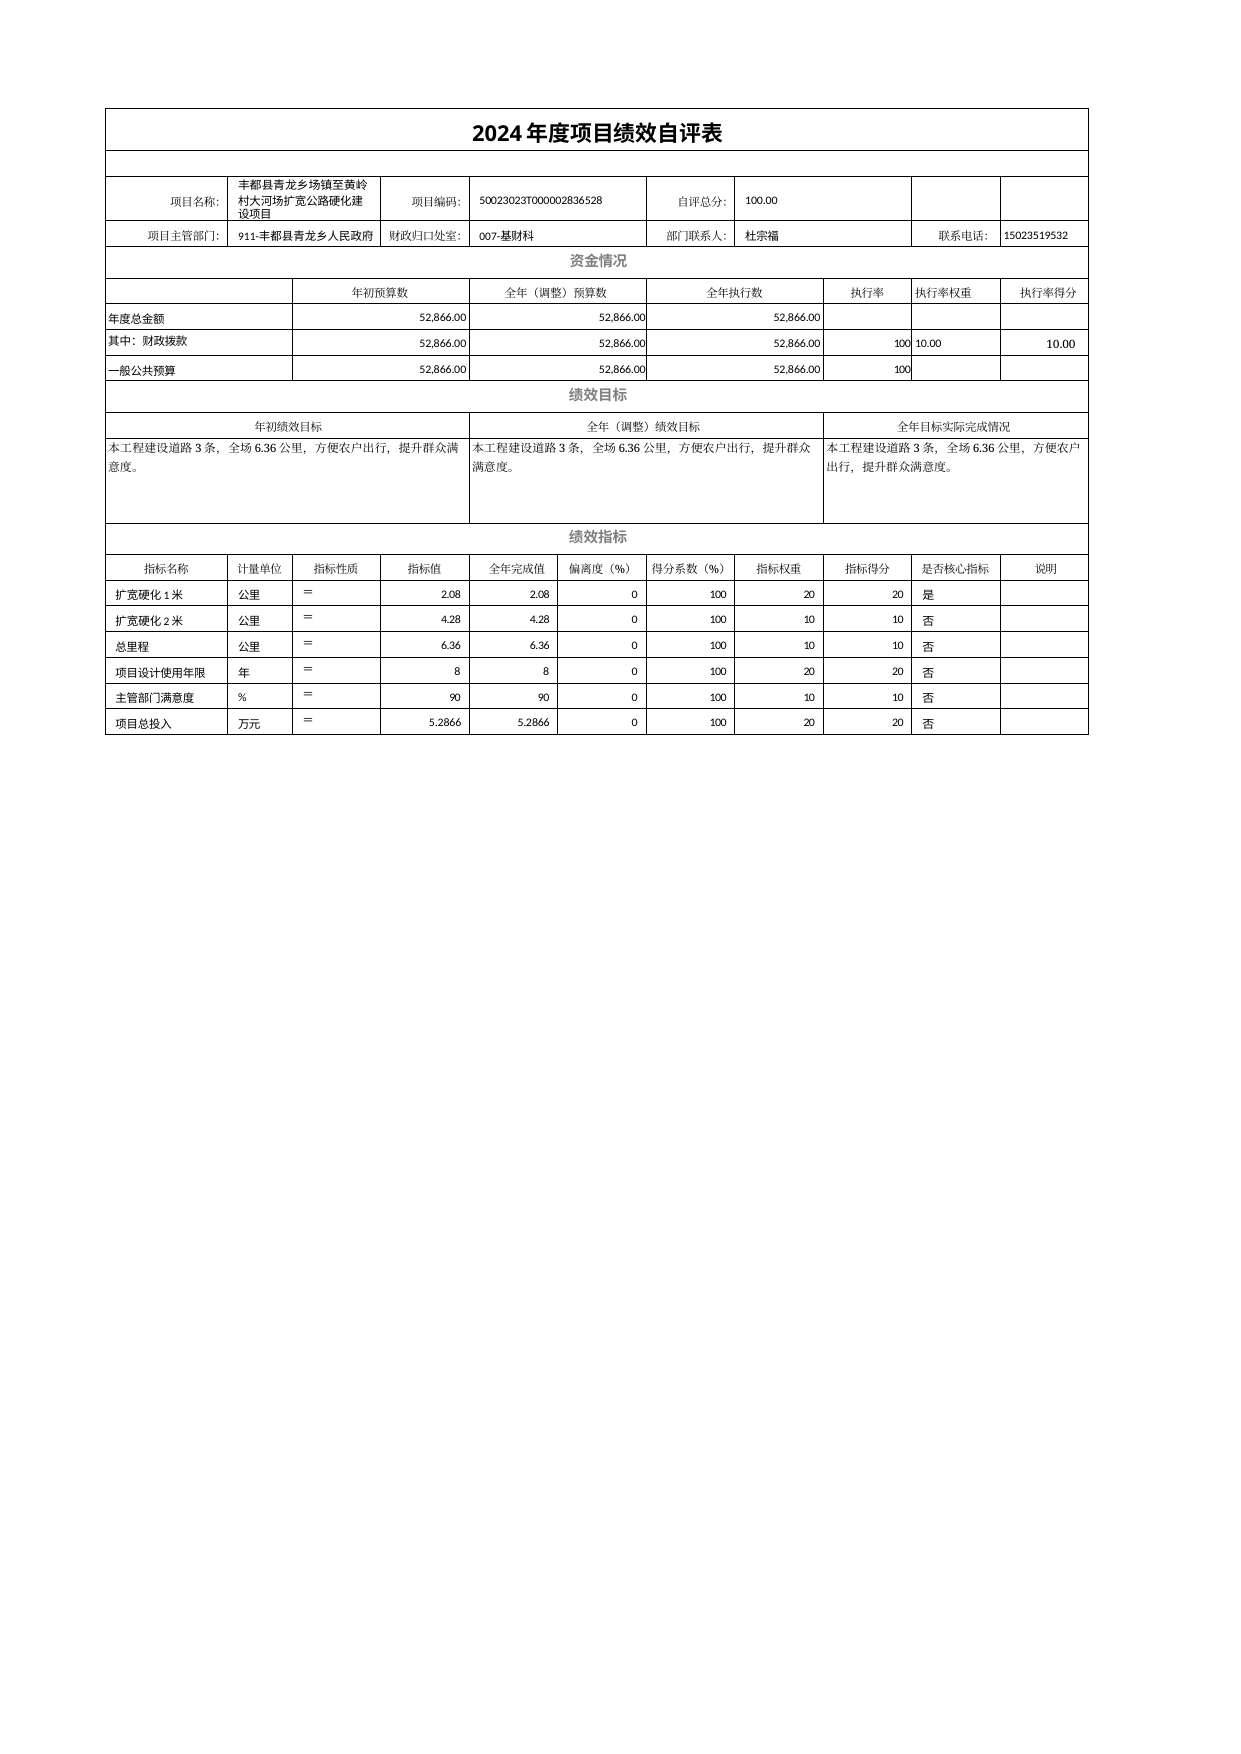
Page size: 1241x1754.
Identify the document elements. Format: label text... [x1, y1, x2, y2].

table_cell 10 [735, 684, 823, 708]
table_cell 绩效目标 [106, 381, 1088, 412]
table_cell 本工程建设道路3条，全场6.36公里，方便农户出行，提升群众满意度。 [824, 439, 1088, 522]
table_cell 52,866.00 [293, 304, 469, 329]
table_cell 15023519532 [1001, 221, 1088, 246]
table_cell 90 [381, 684, 469, 708]
table_cell 否 [912, 658, 1000, 682]
table_cell 100 [647, 606, 734, 631]
table_cell 指标权重 [735, 555, 823, 579]
table_cell 6.36 [470, 632, 557, 657]
table_cell 扩宽硬化2米 [106, 606, 227, 631]
table_cell ＝ [293, 581, 380, 605]
table_cell 年度总金额 [106, 304, 292, 329]
table_cell 杜宗福 [735, 221, 911, 246]
table_cell [1001, 356, 1088, 380]
table_cell 100 [647, 709, 734, 734]
table_cell [1001, 581, 1088, 605]
table_cell 10.00 [912, 330, 1000, 355]
table_cell 偏离度（%） [558, 555, 646, 579]
table_cell 10 [824, 606, 911, 631]
table_cell 100 [824, 330, 911, 355]
table_cell 年初绩效目标 [106, 413, 469, 437]
table_cell 52,866.00 [470, 356, 646, 380]
table_cell 52,866.00 [293, 356, 469, 380]
table_cell 其中：财政拨款 [106, 330, 292, 355]
table_cell 4.28 [381, 606, 469, 631]
table_cell 10.00 [1001, 330, 1088, 355]
table_cell 4.28 [470, 606, 557, 631]
table_cell 否 [912, 709, 1000, 734]
table_cell 全年（调整）绩效目标 [470, 413, 823, 437]
table_cell 项目主管部门： [106, 221, 227, 246]
table_cell 全年（调整）预算数 [470, 279, 646, 303]
table_cell 说明 [1001, 555, 1088, 579]
table_cell 20 [735, 581, 823, 605]
table_cell 公里 [228, 632, 292, 657]
table_cell [106, 279, 292, 303]
table_cell 52,866.00 [470, 304, 646, 329]
table_cell 10 [824, 632, 911, 657]
table_cell ＝ [293, 606, 380, 631]
table_cell 公里 [228, 606, 292, 631]
table_cell 丰都县青龙乡场镇至黄岭村大河场扩宽公路硬化建 设项目 [228, 177, 380, 220]
table_cell 5.2866 [381, 709, 469, 734]
table_cell 扩宽硬化1米 [106, 581, 227, 605]
table_cell [1001, 658, 1088, 682]
table_cell 0 [558, 658, 646, 682]
table_cell [1001, 304, 1088, 329]
table_cell 8 [470, 658, 557, 682]
table_cell 0 [558, 709, 646, 734]
table_cell 自评总分： [647, 177, 734, 220]
table_cell 20 [824, 658, 911, 682]
table_cell 公里 [228, 581, 292, 605]
table_cell 100 [647, 632, 734, 657]
table_cell 指标值 [381, 555, 469, 579]
table_cell 0 [558, 581, 646, 605]
table_cell 计量单位 [228, 555, 292, 579]
table_cell 主管部门满意度 [106, 684, 227, 708]
table_cell 2.08 [470, 581, 557, 605]
table_cell 项目名称： [106, 177, 227, 220]
table_cell [912, 304, 1000, 329]
table_cell 财政归口处室： [381, 221, 469, 246]
table_cell 10 [735, 606, 823, 631]
table_cell 部门联系人： [647, 221, 734, 246]
table_cell [1001, 684, 1088, 708]
table_cell % [228, 684, 292, 708]
table_cell [824, 304, 911, 329]
table_cell 总里程 [106, 632, 227, 657]
table_cell 100 [647, 684, 734, 708]
table_cell 执行率得分 [1001, 279, 1088, 303]
table_cell 6.36 [381, 632, 469, 657]
table_cell [106, 151, 1088, 176]
table_cell 执行率权重 [912, 279, 1000, 303]
table_cell [1001, 709, 1088, 734]
table_cell 执行率 [824, 279, 911, 303]
table_cell 100 [647, 581, 734, 605]
table_cell 指标名称 [106, 555, 227, 579]
table_cell 911-丰都县青龙乡人民政府 [228, 221, 380, 246]
table_cell 指标性质 [293, 555, 380, 579]
table_cell ＝ [293, 709, 380, 734]
table_cell 10 [735, 632, 823, 657]
table_cell [912, 177, 1000, 220]
table_cell 年 [228, 658, 292, 682]
table_cell 50023023T000002836528 [470, 177, 646, 220]
table_cell 万元 [228, 709, 292, 734]
table_cell 项目设计使用年限 [106, 658, 227, 682]
table_cell 20 [735, 658, 823, 682]
table_cell 90 [470, 684, 557, 708]
table_cell [1001, 632, 1088, 657]
table_cell 52,866.00 [293, 330, 469, 355]
table_cell [1001, 606, 1088, 631]
table_cell 007-基财科 [470, 221, 646, 246]
table_cell 项目总投入 [106, 709, 227, 734]
table_cell 本工程建设道路3条，全场6.36公里，方便农户出行，提升群众满意度。 [106, 439, 469, 522]
table_cell 全年目标实际完成情况 [824, 413, 1088, 437]
table_cell 100 [824, 356, 911, 380]
table_cell 联系电话： [912, 221, 1000, 246]
table_cell 是否核心指标 [912, 555, 1000, 579]
table_cell 0 [558, 606, 646, 631]
table_cell 20 [824, 581, 911, 605]
table_cell ＝ [293, 684, 380, 708]
table_cell ＝ [293, 658, 380, 682]
table_cell 是 [912, 581, 1000, 605]
table_cell 否 [912, 632, 1000, 657]
table_cell 100.00 [735, 177, 911, 220]
table_cell 一般公共预算 [106, 356, 292, 380]
table_cell 资金情况 [106, 247, 1088, 277]
table_cell 本工程建设道路3条，全场6.36公里，方便农户出行，提升群众满意度。 [470, 439, 823, 522]
table_cell 否 [912, 684, 1000, 708]
table_cell 项目编码： [381, 177, 469, 220]
table_cell [912, 356, 1000, 380]
table_cell 8 [381, 658, 469, 682]
table_cell 绩效指标 [106, 524, 1088, 554]
table_cell 否 [912, 606, 1000, 631]
table_cell 52,866.00 [647, 304, 823, 329]
table_cell 年初预算数 [293, 279, 469, 303]
table_cell 52,866.00 [647, 356, 823, 380]
table_cell 0 [558, 684, 646, 708]
table_cell 5.2866 [470, 709, 557, 734]
table_cell 2.08 [381, 581, 469, 605]
table_cell ＝ [293, 632, 380, 657]
table_cell 指标得分 [824, 555, 911, 579]
table_cell [1001, 177, 1088, 220]
table_cell 52,866.00 [470, 330, 646, 355]
table_cell 全年执行数 [647, 279, 823, 303]
table_cell 20 [824, 709, 911, 734]
table_cell 52,866.00 [647, 330, 823, 355]
table_header 2024年度项目绩效自评表 [106, 109, 1088, 150]
table_cell 10 [824, 684, 911, 708]
table_cell 得分系数（%） [647, 555, 734, 579]
table_cell 0 [558, 632, 646, 657]
table_cell 全年完成值 [470, 555, 557, 579]
table_cell 100 [647, 658, 734, 682]
table_cell 20 [735, 709, 823, 734]
